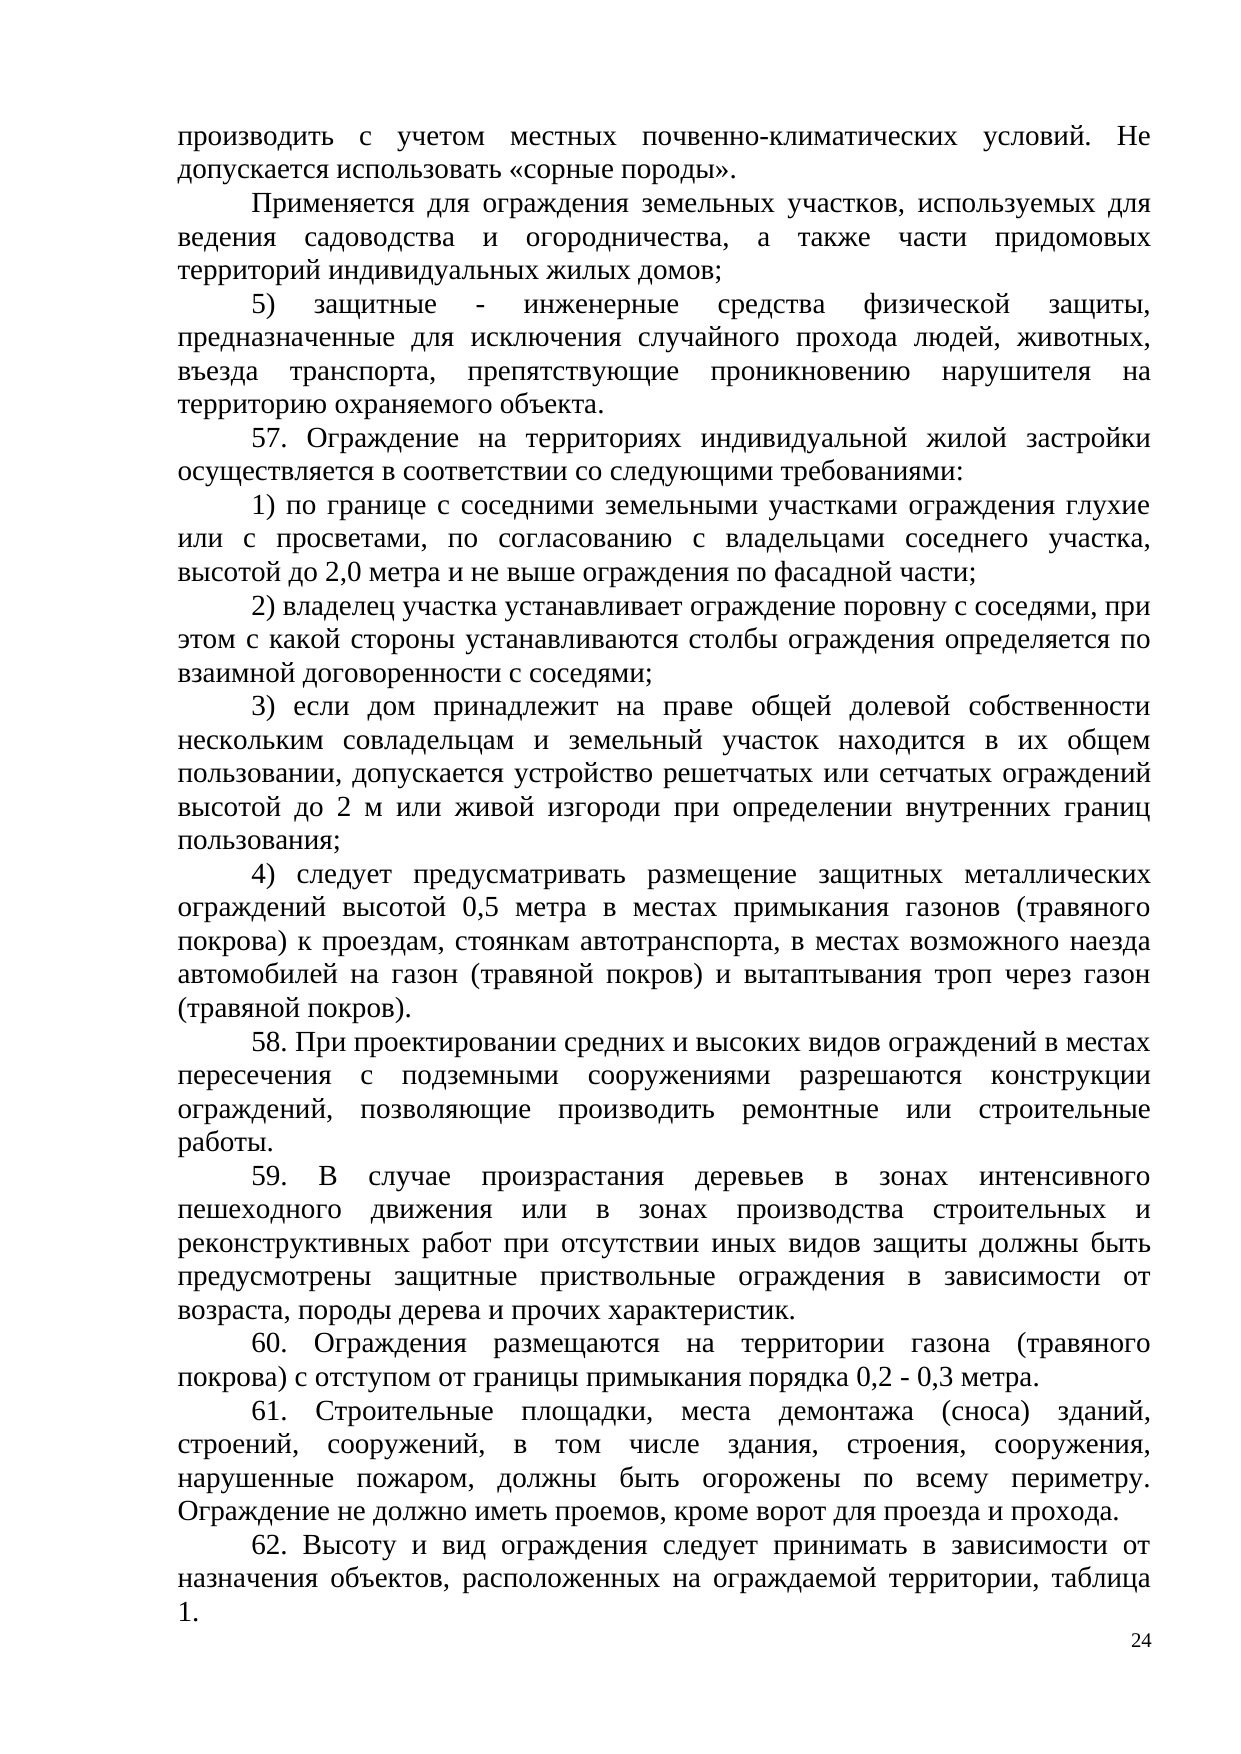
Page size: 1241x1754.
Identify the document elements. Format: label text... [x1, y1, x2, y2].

text 59. В случае произрастания деревьев в зонах интенсивного пешеходного движения или в зонах производства строительных и реконструктивных работ при отсутствии иных видов защиты должны быть предусмотрены защитные приствольные ограждения в зависимости от возраста, породы дерева и прочих характеристик. [177, 1158, 1152, 1326]
text 60. Ограждения размещаются на территории газона (травяного покрова) с отступом от границы примыкания порядка 0,2 - 0,3 метра. [177, 1326, 1152, 1393]
text 4) следует предусматривать размещение защитных металлических ограждений высотой 0,5 метра в местах примыкания газонов (травяного покрова) к проездам, стоянкам автотранспорта, в местах возможного наезда автомобилей на газон (травяной покров) и вытаптывания троп через газон (травяной покров). [177, 856, 1152, 1024]
text 62. Высоту и вид ограждения следует принимать в зависимости от назначения объектов, расположенных на ограждаемой территории, таблица 1. [177, 1527, 1152, 1627]
text 57. Ограждение на территориях индивидуальной жилой застройки осуществляется в соответствии со следующими требованиями: [177, 420, 1152, 487]
text Применяется для ограждения земельных участков, используемых для ведения садоводства и огородничества, а также части придомовых территорий индивидуальных жилых домов; [177, 185, 1152, 286]
text 61. Строительные площадки, места демонтажа (сноса) зданий, строений, сооружений, в том числе здания, строения, сооружения, нарушенные пожаром, должны быть огорожены по всему периметру. Ограждение не должно иметь проемов, кроме ворот для проезда и прохода. [177, 1393, 1152, 1527]
text 3) если дом принадлежит на праве общей долевой собственности нескольким совладельцам и земельный участок находится в их общем пользовании, допускается устройство решетчатых или сетчатых ограждений высотой до 2 м или живой изгороди при определении внутренних границ пользования; [177, 688, 1152, 856]
text 58. При проектировании средних и высоких видов ограждений в местах пересечения с подземными сооружениями разрешаются конструкции ограждений, позволяющие производить ремонтные или строительные работы. [177, 1024, 1152, 1158]
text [177, 118, 1152, 185]
text 1) по границе с соседними земельными участками ограждения глухие или с просветами, по согласованию с владельцами соседнего участка, высотой до 2,0 метра и не выше ограждения по фасадной части; [177, 487, 1152, 588]
text 5) защитные - инженерные средства физической защиты, предназначенные для исключения случайного прохода людей, животных, въезда транспорта, препятствующие проникновению нарушителя на территорию охраняемого объекта. [177, 286, 1152, 420]
text 2) владелец участка устанавливает ограждение поровну с соседями, при этом с какой стороны устанавливаются столбы ограждения определяется по взаимной договоренности с соседями; [177, 588, 1152, 688]
